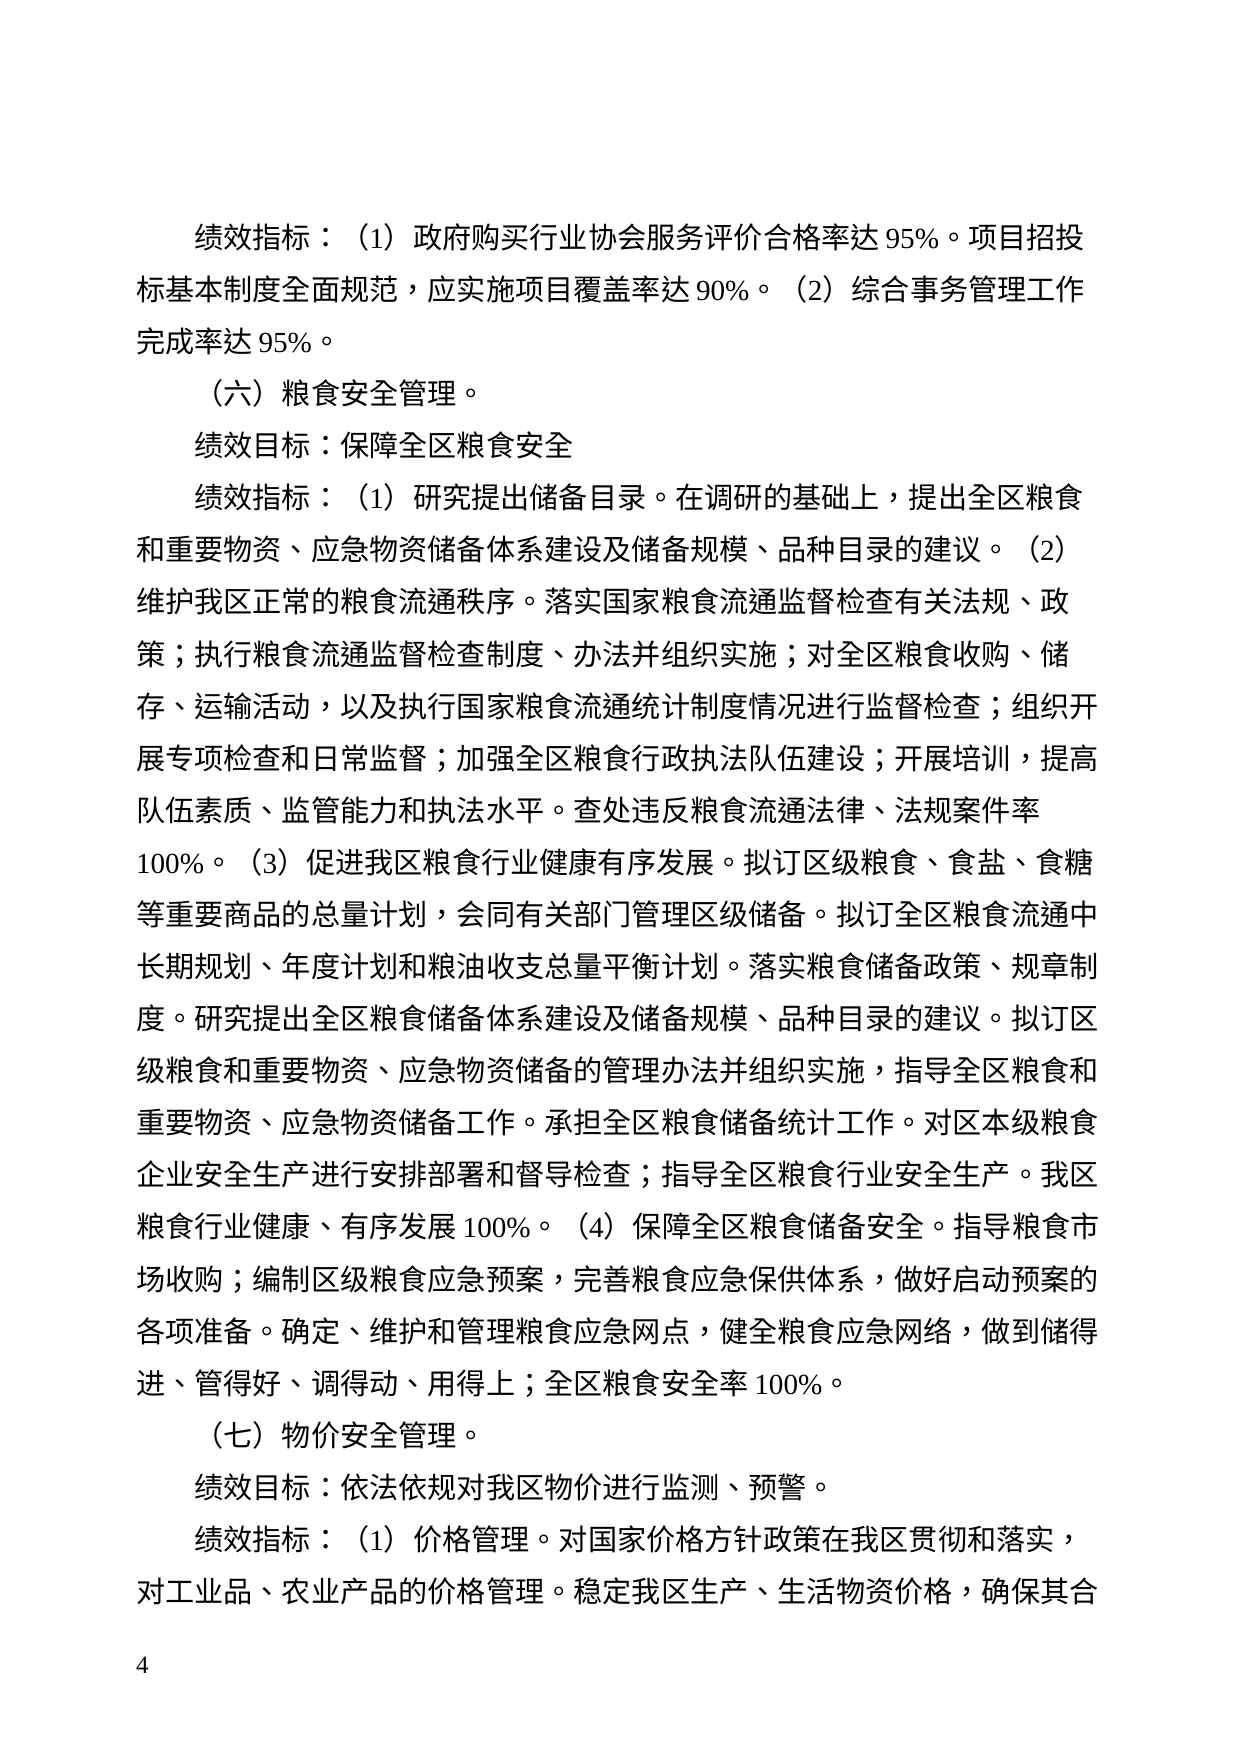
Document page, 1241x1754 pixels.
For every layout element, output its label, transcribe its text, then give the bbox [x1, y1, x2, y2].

text 绩效指标：（1）政府购买行业协会服务评价合格率达95%。项目招投标基本制度全面规范，应实施项目覆盖率达90%。（2）综合事务管理工作完成率达95%。 [136, 207, 1104, 363]
text 绩效指标：（1）研究提出储备目录。在调研的基础上，提出全区粮食和重要物资、应急物资储备体系建设及储备规模、品种目录的建议。（2）维护我区正常的粮食流通秩序。落实国家粮食流通监督检查有关法规、政策；执行粮食流通监督检查制度、办法并组织实施；对全区粮食收购、储存、运输活动，以及执行国家粮食流通统计制度情况进行监督检查；组织开展专项检查和日常监督；加强全区粮食行政执法队伍建设；开展培训，提高队伍素质、监管能力和执法水平。查处违反粮食流通法律、法规案件率100%。（3）促进我区粮食行业健康有序发展。拟订区级粮食、食盐、食糖等重要商品的总量计划，会同有关部门管理区级储备。拟订全区粮食流通中长期规划、年度计划和粮油收支总量平衡计划。落实粮食储备政策、规章制度。研究提出全区粮食储备体系建设及储备规模、品种目录的建议。拟订区级粮食和重要物资、应急物资储备的管理办法并组织实施，指导全区粮食和重要物资、应急物资储备工作。承担全区粮食储备统计工作。对区本级粮食企业安全生产进行安排部署和督导检查；指导全区粮食行业安全生产。我区粮食行业健康、有序发展100%。（4）保障全区粮食储备安全。指导粮食市场收购；编制区级粮食应急预案，完善粮食应急保供体系，做好启动预案的各项准备。确定、维护和管理粮食应急网点，健全粮食应急网络，做到储得进、管得好、调得动、用得上；全区粮食安全率100%。 [136, 467, 1104, 1404]
text 绩效目标：依法依规对我区物价进行监测、预警。 [136, 1457, 1104, 1509]
text （六）粮食安全管理。 [136, 363, 1104, 415]
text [136, 1509, 1104, 1613]
text 绩效目标：保障全区粮食安全 [136, 415, 1104, 467]
text （七）物价安全管理。 [136, 1404, 1104, 1457]
